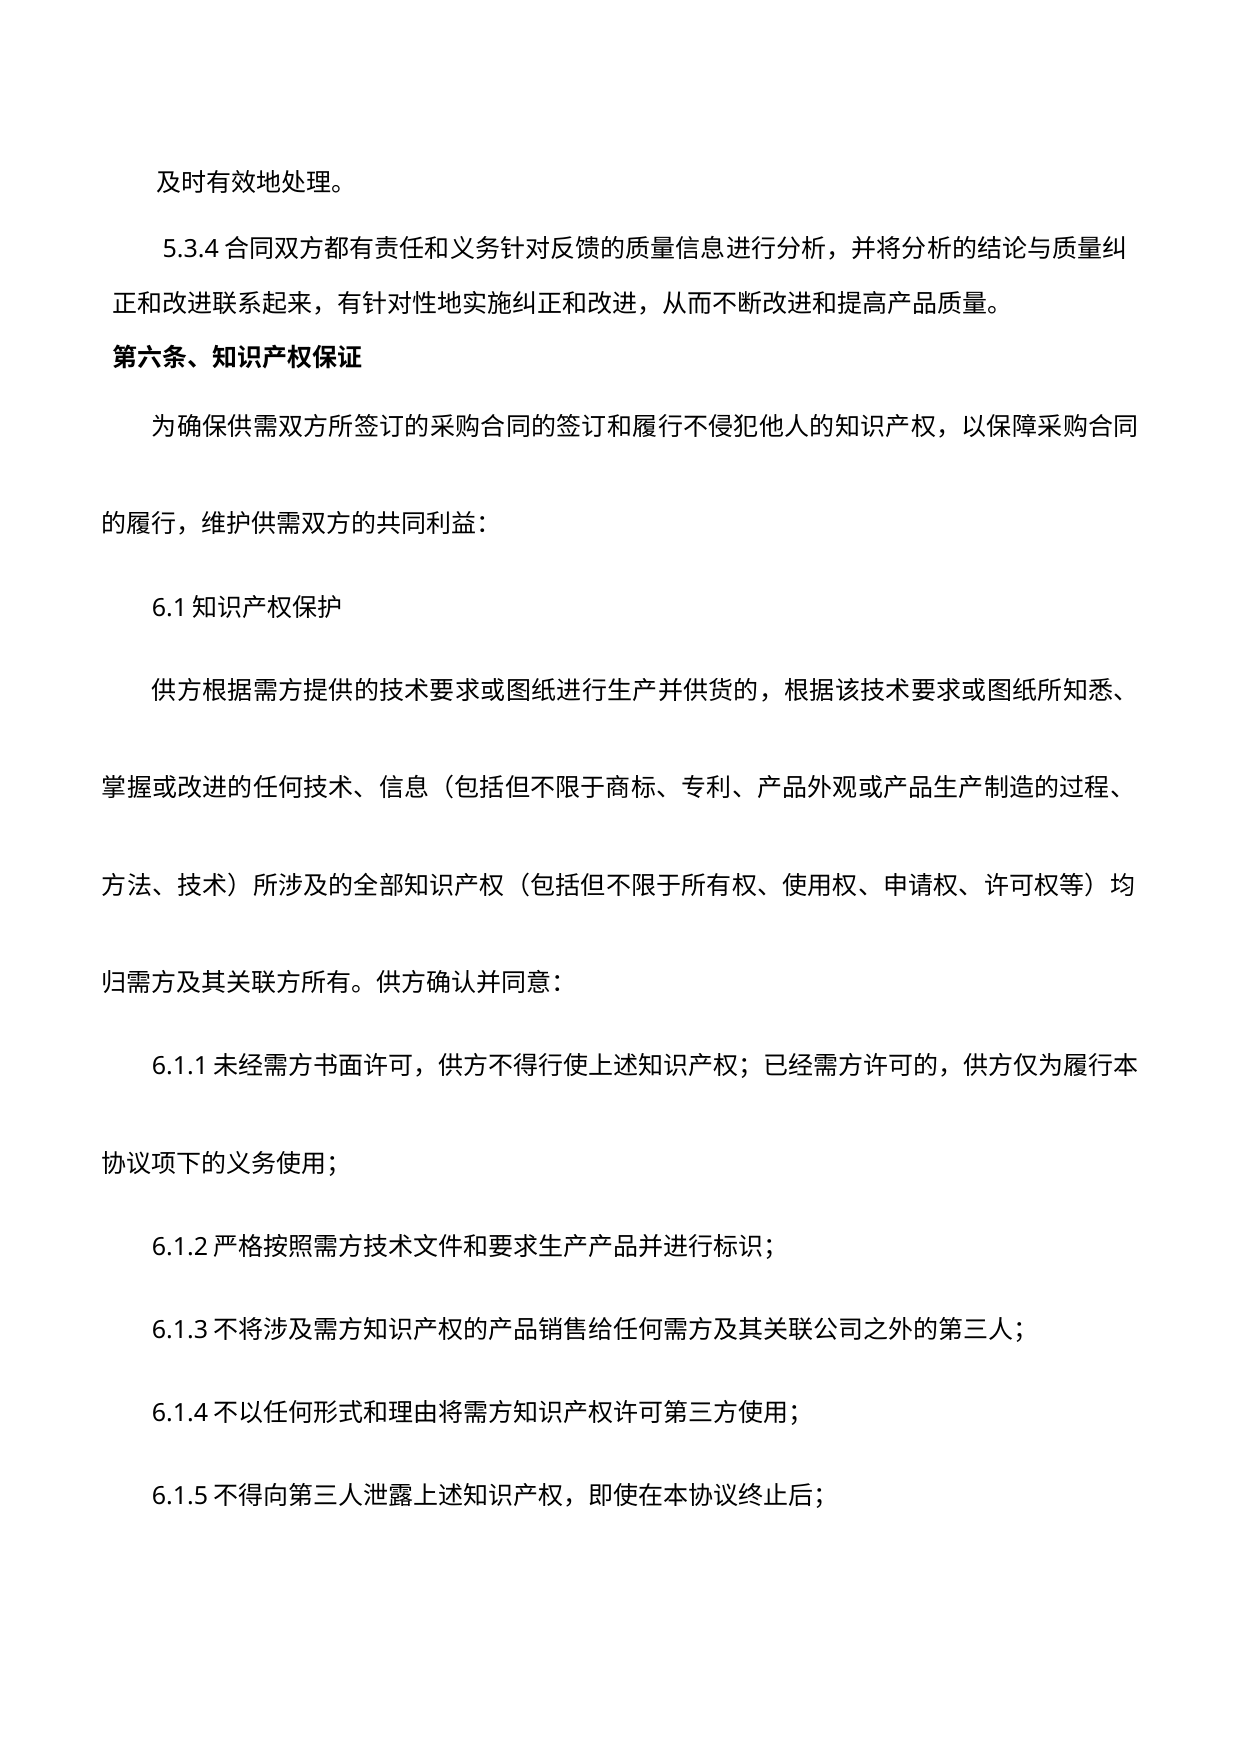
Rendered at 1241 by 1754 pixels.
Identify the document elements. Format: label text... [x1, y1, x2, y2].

text 6.1.5不得向第三人泄露上述知识产权，即使在本协议终止后； [102, 1461, 1139, 1526]
text 6.1.3不将涉及需方知识产权的产品销售给任何需方及其关联公司之外的第三人； [102, 1295, 1139, 1360]
text 为确保供需双方所签订的采购合同的签订和履行不侵犯他人的知识产权，以保障采购合同的履行，维护供需双方的共同利益： [102, 392, 1139, 554]
text 6.1.4不以任何形式和理由将需方知识产权许可第三方使用； [102, 1378, 1139, 1443]
text 供方根据需方提供的技术要求或图纸进行生产并供货的，根据该技术要求或图纸所知悉、掌握或改进的任何技术、信息（包括但不限于商标、专利、产品外观或产品生产制造的过程、方法、技术）所涉及的全部知识产权（包括但不限于所有权、使用权、申请权、许可权等）均归需方及其关联方所有。供方确认并同意： [102, 656, 1139, 1013]
text 6.1.2严格按照需方技术文件和要求生产产品并进行标识； [102, 1212, 1139, 1277]
text 6.1知识产权保护 [102, 573, 1139, 638]
text 6.1.1未经需方书面许可，供方不得行使上述知识产权；已经需方许可的，供方仅为履行本协议项下的义务使用； [102, 1031, 1139, 1194]
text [156, 162, 1128, 198]
text 第六条、知识产权保证 [112, 338, 1128, 374]
text 5.3.4合同双方都有责任和义务针对反馈的质量信息进行分析，并将分析的结论与质量纠正和改进联系起来，有针对性地实施纠正和改进，从而不断改进和提高产品质量。 [112, 229, 1128, 319]
